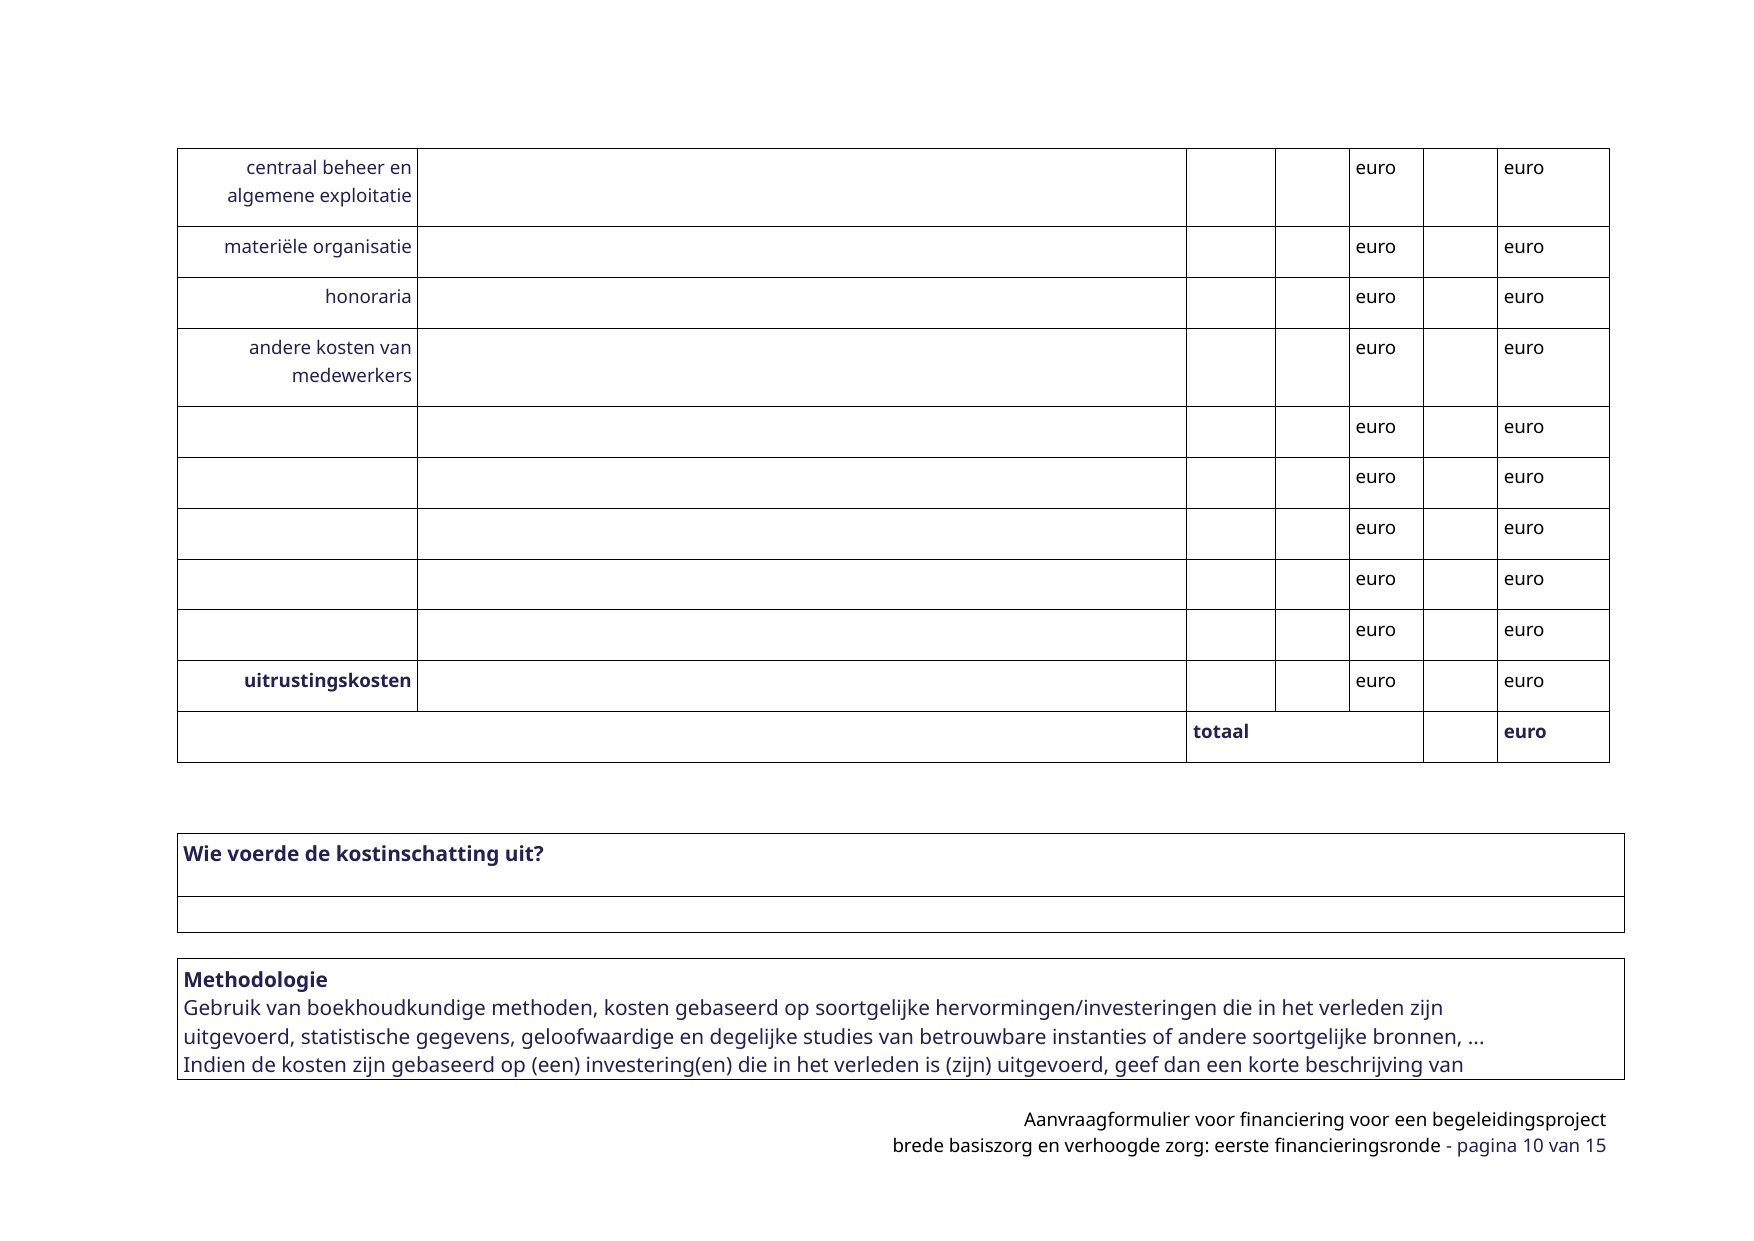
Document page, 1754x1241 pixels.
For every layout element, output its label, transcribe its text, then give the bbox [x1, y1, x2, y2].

table_cell [1424, 149, 1497, 226]
table_cell [1276, 407, 1349, 457]
table_cell euro [1498, 610, 1609, 660]
table_cell [418, 610, 1186, 660]
table_cell euro [1350, 661, 1423, 711]
table_cell [1187, 278, 1275, 328]
table_cell euro [1498, 712, 1609, 762]
table_cell euro [1498, 227, 1609, 277]
table_cell [1424, 610, 1497, 660]
table_cell [1187, 407, 1275, 457]
table_cell euro [1498, 278, 1609, 328]
table_cell euro [1350, 329, 1423, 406]
table_cell [1187, 509, 1275, 558]
table_cell [1276, 149, 1349, 226]
table_cell [1424, 661, 1497, 711]
table_cell [178, 560, 417, 609]
table_cell [1187, 458, 1275, 508]
table_cell [1424, 560, 1497, 609]
table_cell euro [1498, 407, 1609, 457]
table_cell [1276, 560, 1349, 609]
table_cell [178, 712, 1186, 762]
table_cell euro [1350, 509, 1423, 558]
table_cell [418, 509, 1186, 558]
table_cell euro [1350, 610, 1423, 660]
table_cell [418, 458, 1186, 508]
table_cell honoraria [178, 278, 417, 328]
table_cell [178, 610, 417, 660]
table_cell euro [1498, 458, 1609, 508]
table_cell [1276, 610, 1349, 660]
table_cell [178, 897, 1624, 932]
table_cell [1424, 509, 1497, 558]
table_cell [1276, 329, 1349, 406]
table_cell euro [1498, 149, 1609, 226]
table_cell [1424, 712, 1497, 762]
table_cell centraal beheer en algemene exploitatie [178, 149, 417, 226]
table_cell [1187, 227, 1275, 277]
table_header Wie voerde de kostinschatting uit? [178, 834, 1624, 896]
table_cell uitrustingskosten [178, 661, 417, 711]
table_cell totaal [1187, 712, 1423, 762]
table_cell euro [1350, 278, 1423, 328]
table_cell [1187, 560, 1275, 609]
table_cell [1276, 278, 1349, 328]
table_cell euro [1350, 407, 1423, 457]
table_cell [1424, 407, 1497, 457]
table_cell euro [1498, 560, 1609, 609]
table_cell [1276, 227, 1349, 277]
table_cell [418, 227, 1186, 277]
table_cell euro [1350, 560, 1423, 609]
table_cell [418, 278, 1186, 328]
table_cell [1424, 458, 1497, 508]
table_cell [1276, 458, 1349, 508]
table_cell [1187, 661, 1275, 711]
table_cell [178, 407, 417, 457]
table_cell [1276, 661, 1349, 711]
table_cell [1424, 278, 1497, 328]
table_cell euro [1498, 329, 1609, 406]
table_cell materiële organisatie [178, 227, 417, 277]
table_cell [1187, 149, 1275, 226]
table_cell [178, 509, 417, 558]
table_cell [418, 661, 1186, 711]
table_cell [418, 560, 1186, 609]
table_cell [178, 458, 417, 508]
table_cell euro [1350, 227, 1423, 277]
table_cell [1276, 509, 1349, 558]
table_cell euro [1498, 661, 1609, 711]
table_cell [1187, 610, 1275, 660]
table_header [178, 959, 1624, 1079]
table_cell [418, 329, 1186, 406]
table_cell [1424, 227, 1497, 277]
table_cell andere kosten van medewerkers [178, 329, 417, 406]
table_cell euro [1498, 509, 1609, 558]
table_cell [418, 149, 1186, 226]
table_cell [1187, 329, 1275, 406]
table_cell euro [1350, 149, 1423, 226]
table_cell [418, 407, 1186, 457]
table_cell [1424, 329, 1497, 406]
table_cell euro [1350, 458, 1423, 508]
